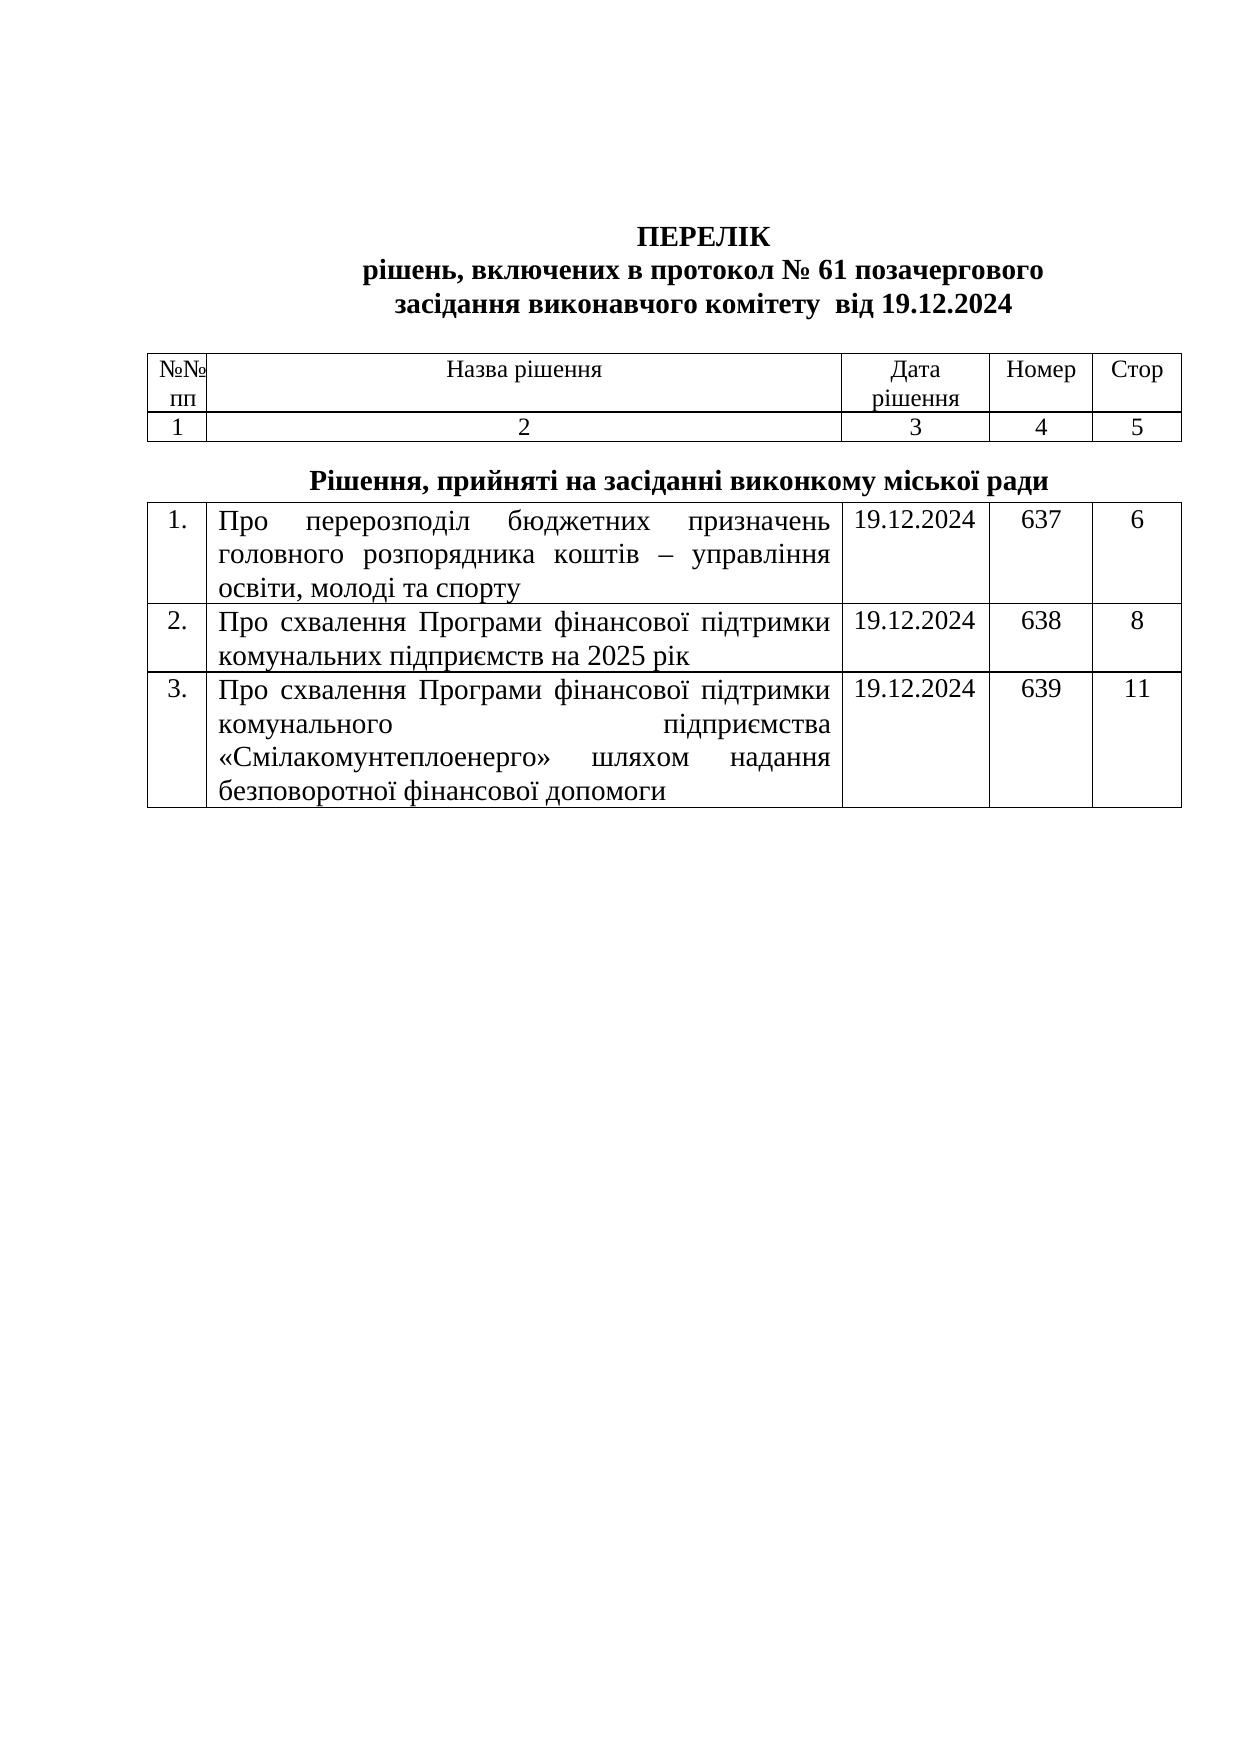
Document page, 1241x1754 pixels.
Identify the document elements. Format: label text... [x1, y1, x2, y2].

table_header Про перерозподіл бюджетних призначень головного розпорядника коштів – управління освіти, молоді та спорту [207, 503, 842, 603]
table_cell 4 [990, 413, 1092, 441]
table_cell 3 [842, 413, 989, 441]
text ПЕРЕЛІК [177, 219, 1229, 252]
table_header Номер [990, 354, 1092, 411]
table_header Дата рішення [842, 354, 989, 411]
table_cell 8 [1093, 604, 1181, 671]
table_cell 19.12.2024 [843, 673, 989, 807]
table_cell 1 [148, 413, 206, 441]
table_header Назва рішення [207, 354, 841, 411]
table_header Стор [1093, 354, 1181, 411]
table_header №№ пп [148, 354, 206, 411]
table_cell 11 [1093, 673, 1181, 807]
table_header 6 [1093, 503, 1181, 603]
subtitle Рішення, прийняті на засіданні виконкому міської ради [177, 463, 1181, 497]
table_cell 2 [207, 413, 841, 441]
table_cell 638 [990, 604, 1092, 671]
table_cell 5 [1093, 413, 1181, 441]
table_cell Про схвалення Програми фінансової підтримки комунальних підприємств на 2025 рік [207, 604, 842, 671]
table_cell Про схвалення Програми фінансової підтримки комунального підприємства «Смілакомунтеплоенерго» шляхом надання безповоротної фінансової допомоги [207, 673, 842, 807]
table_cell 639 [990, 673, 1092, 807]
table_header 1. [148, 503, 206, 603]
table_cell 2. [148, 604, 206, 671]
text засідання виконавчого комітету від 19.12.2024 [177, 286, 1229, 319]
table_header 637 [990, 503, 1092, 603]
table_cell 19.12.2024 [843, 604, 989, 671]
table_header 19.12.2024 [843, 503, 989, 603]
table_cell 3. [148, 673, 206, 807]
text рішень, включених в протокол № 61 позачергового [177, 252, 1229, 286]
